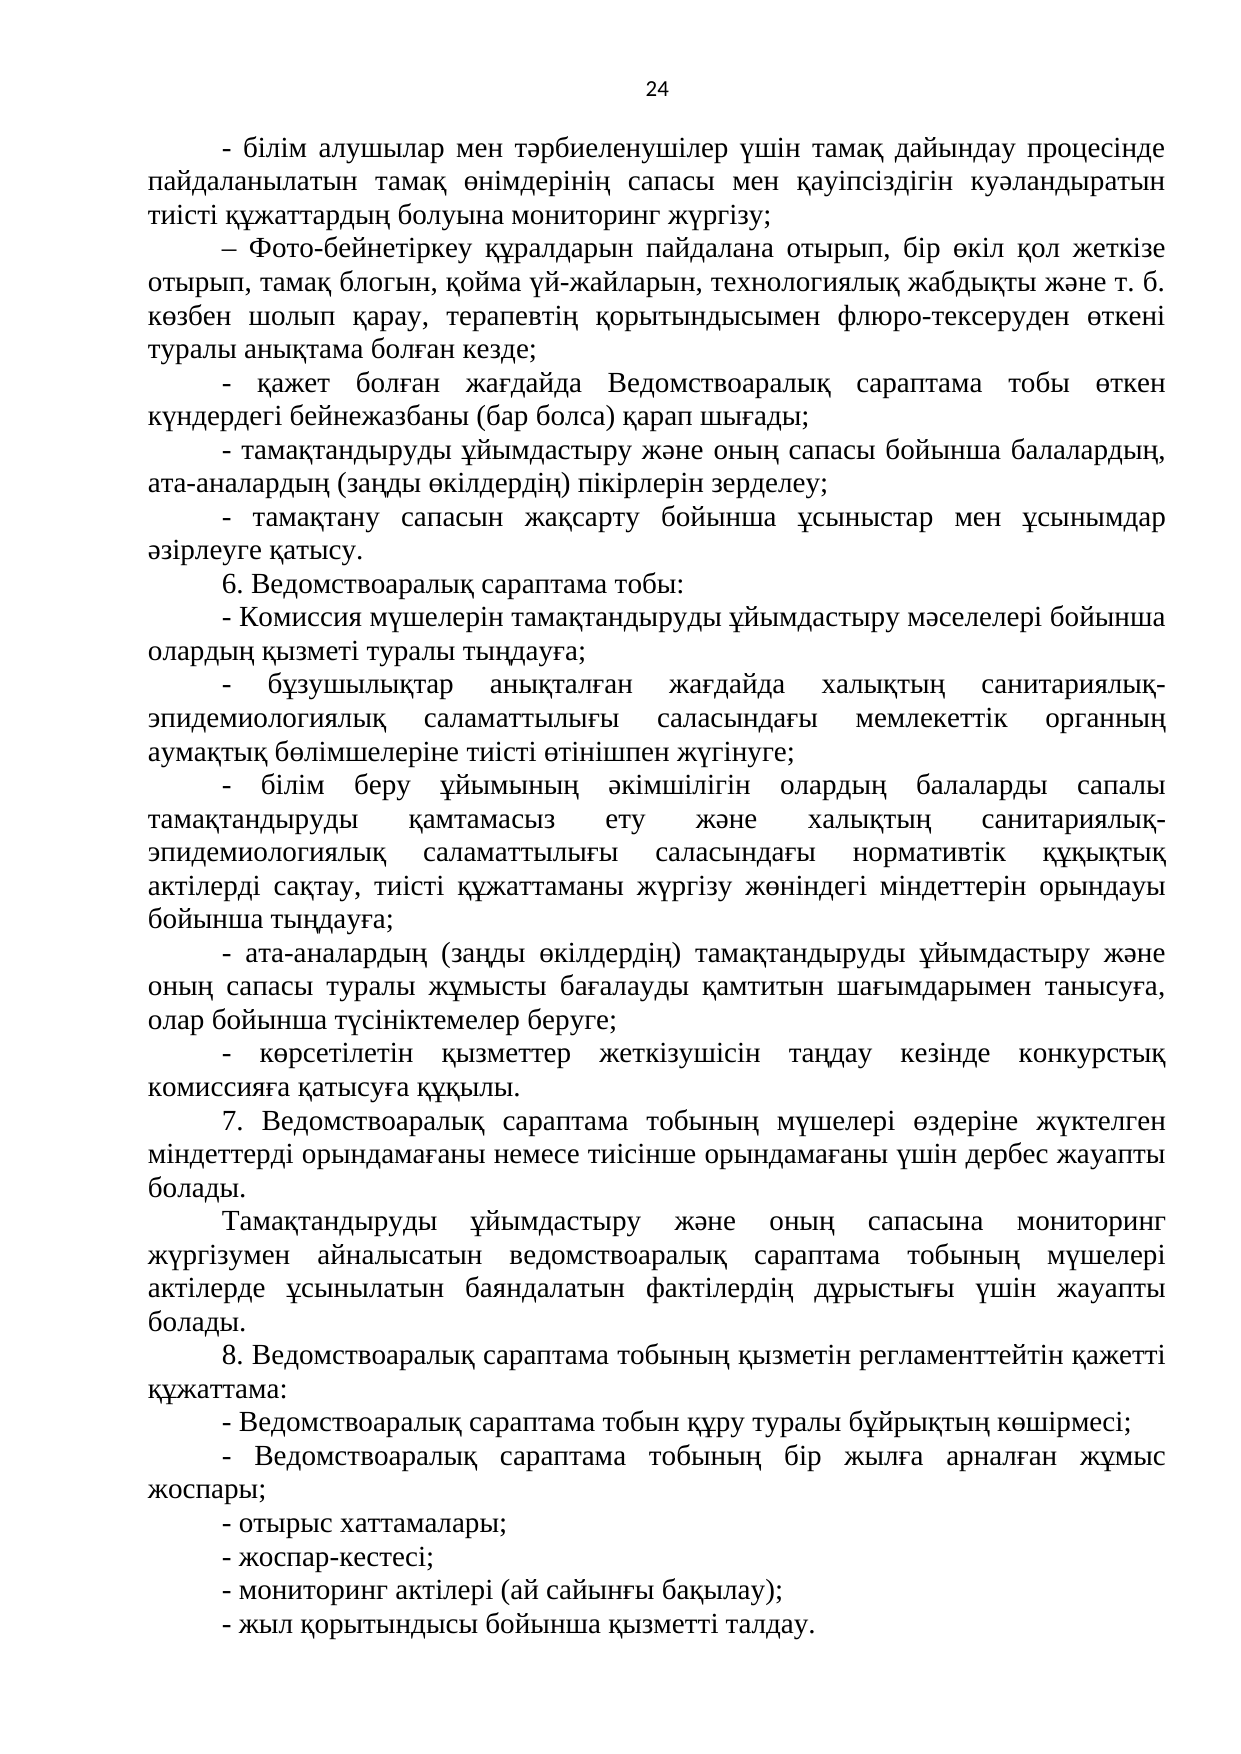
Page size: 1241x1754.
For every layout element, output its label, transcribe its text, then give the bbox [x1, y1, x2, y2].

text - тамақтандыруды ұйымдастыру және оның сапасы бойынша балалардың, ата-аналардың (заңды өкілдердің) пікірлерін зерделеу; [148, 432, 1166, 499]
text - көрсетілетін қызметтер жеткізушісін таңдау кезінде конкурстық комиссияға қатысуға құқылы. [148, 1036, 1166, 1103]
text - бұзушылықтар анықталған жағдайда халықтың санитариялық-эпидемиологиялық саламаттылығы саласындағы мемлекеттік органның аумақтық бөлімшелеріне тиісті өтінішпен жүгінуге; [148, 667, 1166, 767]
text - жыл қорытындысы бойынша қызметті талдау. [148, 1606, 1166, 1639]
text - Комиссия мүшелерін тамақтандыруды ұйымдастыру мәселелері бойынша олардың қызметі туралы тыңдауға; [148, 599, 1166, 667]
text - отырыс хаттамалары; [148, 1505, 1166, 1539]
text - жоспар-кестесі; [148, 1539, 1166, 1572]
text 6. Ведомствоаралық сараптама тобы: [148, 566, 1166, 599]
text - мониторинг актілері (ай сайынғы бақылау); [148, 1572, 1166, 1606]
text - ата-аналардың (заңды өкілдердің) тамақтандыруды ұйымдастыру және оның сапасы туралы жұмысты бағалауды қамтитын шағымдарымен танысуға, олар бойынша түсініктемелер беруге; [148, 935, 1166, 1036]
text - Ведомствоаралық сараптама тобының бір жылға арналған жұмыс жоспары; [148, 1438, 1166, 1505]
text - білім алушылар мен тәрбиеленушілер үшін тамақ дайындау процесінде пайдаланылатын тамақ өнімдерінің сапасы мен қауіпсіздігін куәландыратын тиісті құжаттардың болуына мониторинг жүргізу; [148, 130, 1166, 231]
text 7. Ведомствоаралық сараптама тобының мүшелері өздеріне жүктелген міндеттерді орындамағаны немесе тиісінше орындамағаны үшін дербес жауапты болады. [148, 1103, 1166, 1203]
text – Фото-бейнетіркеу құралдарын пайдалана отырып, бір өкіл қол жеткізе отырып, тамақ блогын, қойма үй-жайларын, технологиялық жабдықты және т. б. көзбен шолып қарау, терапевтің қорытындысымен флюро-тексеруден өткені туралы анықтама болған кезде; [148, 231, 1166, 365]
text - қажет болған жағдайда Ведомствоаралық сараптама тобы өткен күндердегі бейнежазбаны (бар болса) қарап шығады; [148, 365, 1166, 432]
text - білім беру ұйымының әкімшілігін олардың балаларды сапалы тамақтандыруды қамтамасыз ету және халықтың санитариялық-эпидемиологиялық саламаттылығы саласындағы нормативтік құқықтық актілерді сақтау, тиісті құжаттаманы жүргізу жөніндегі міндеттерін орындауы бойынша тыңдауға; [148, 767, 1166, 935]
text - тамақтану сапасын жақсарту бойынша ұсыныстар мен ұсынымдар әзірлеуге қатысу. [148, 499, 1166, 566]
text - Ведомствоаралық сараптама тобын құру туралы бұйрықтың көшірмесі; [148, 1404, 1166, 1438]
text 8. Ведомствоаралық сараптама тобының қызметін регламенттейтін қажетті құжаттама: [148, 1337, 1166, 1404]
text Тамақтандыруды ұйымдастыру және оның сапасына мониторинг жүргізумен айналысатын ведомствоаралық сараптама тобының мүшелері актілерде ұсынылатын баяндалатын фактілердің дұрыстығы үшін жауапты болады. [148, 1203, 1166, 1337]
